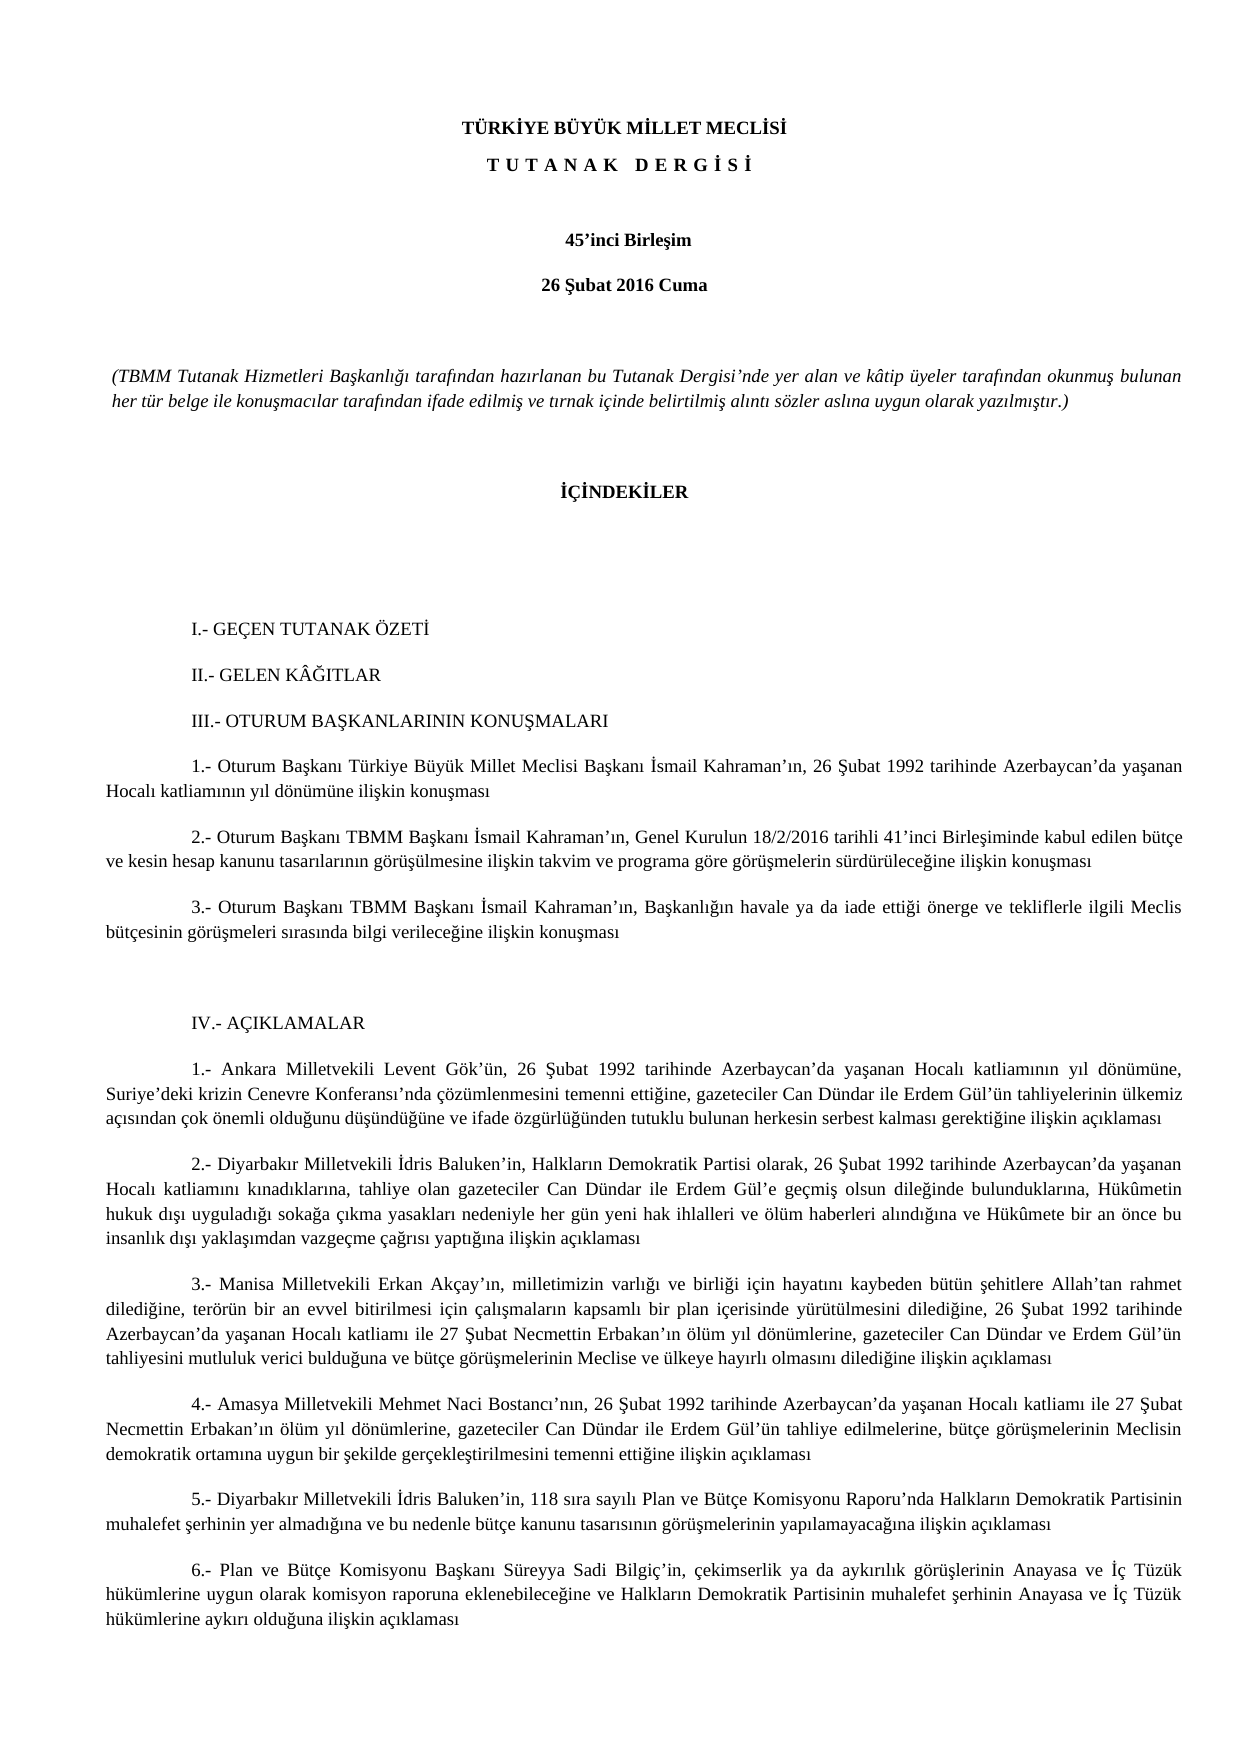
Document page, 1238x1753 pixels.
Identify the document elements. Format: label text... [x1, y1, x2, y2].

text 1.- Oturum Başkanı Türkiye Büyük Millet Meclisi Başkanı İsmail Kahraman’ın, 26 Şubat 1992 tarihinde Azerbaycan’da yaşanan Hocalı katliamının yıl dönümüne ilişkin konuşması [106, 755, 1184, 802]
text (TBMM Tutanak Hizmetleri Başkanlığı tarafından hazırlanan bu Tutanak Dergisi’nde yer alan ve kâtip üyeler tarafından okunmuş bulunan her tür belge ile konuşmacılar tarafından ifade edilmiş ve tırnak içinde belirtilmiş alıntı sözler aslına uygun olarak yazılmıştır.) [112, 365, 1184, 412]
text 6.- Plan ve Bütçe Komisyonu Başkanı Süreyya Sadi Bilgiç’in, çekimserlik ya da aykırılık görüşlerinin Anayasa ve İç Tüzük hükümlerine uygun olarak komisyon raporuna eklenebileceğine ve Halkların Demokratik Partisinin muhalefet şerhinin Anayasa ve İç Tüzük hükümlerine aykırı olduğuna ilişkin açıklaması [106, 1558, 1184, 1630]
text I.- GEÇEN TUTANAK ÖZETİ [106, 618, 1184, 640]
text 2.- Diyarbakır Milletvekili İdris Baluken’in, Halkların Demokratik Partisi olarak, 26 Şubat 1992 tarihinde Azerbaycan’da yaşanan Hocalı katliamını kınadıklarına, tahliye olan gazeteciler Can Dündar ile Erdem Gül’e geçmiş olsun dileğinde bulunduklarına, Hükûmetin hukuk dışı uyguladığı sokağa çıkma yasakları nedeniyle her gün yeni hak ihlalleri ve ölüm haberleri alındığına ve Hükûmete bir an önce bu insanlık dışı yaklaşımdan vazgeçme çağrısı yaptığına ilişkin açıklaması [106, 1153, 1184, 1249]
text 1.- Ankara Milletvekili Levent Gök’ün, 26 Şubat 1992 tarihinde Azerbaycan’da yaşanan Hocalı katliamının yıl dönümüne, Suriye’deki krizin Cenevre Konferansı’nda çözümlenmesini temenni ettiğine, gazeteciler Can Dündar ile Erdem Gül’ün tahliyelerinin ülkemiz açısından çok önemli olduğunu düşündüğüne ve ifade özgürlüğünden tutuklu bulunan herkesin serbest kalması gerektiğine ilişkin açıklaması [106, 1058, 1184, 1129]
text 26 Şubat 2016 Cuma [112, 274, 1184, 296]
text II.- GELEN KÂĞITLAR [106, 664, 1184, 686]
text 5.- Diyarbakır Milletvekili İdris Baluken’in, 118 sıra sayılı Plan ve Bütçe Komisyonu Raporu’nda Halkların Demokratik Partisinin muhalefet şerhinin yer almadığına ve bu nedenle bütçe kanunu tasarısının görüşmelerinin yapılamayacağına ilişkin açıklaması [106, 1488, 1184, 1534]
text İÇİNDEKİLER [112, 481, 1184, 503]
text III.- OTURUM BAŞKANLARININ KONUŞMALARI [106, 709, 1184, 731]
text 4.- Amasya Milletvekili Mehmet Naci Bostancı’nın, 26 Şubat 1992 tarihinde Azerbaycan’da yaşanan Hocalı katliamı ile 27 Şubat Necmettin Erbakan’ın ölüm yıl dönümlerine, gazeteciler Can Dündar ile Erdem Gül’ün tahliye edilmelerine, bütçe görüşmelerinin Meclisin demokratik ortamına uygun bir şekilde gerçekleştirilmesini temenni ettiğine ilişkin açıklaması [106, 1393, 1184, 1464]
text TUTANAK DERGİSİ [112, 154, 1184, 176]
text 2.- Oturum Başkanı TBMM Başkanı İsmail Kahraman’ın, Genel Kurulun 18/2/2016 tarihli 41’inci Birleşiminde kabul edilen bütçe ve kesin hesap kanunu tasarılarının görüşülmesine ilişkin takvim ve programa göre görüşmelerin sürdürüleceğine ilişkin konuşması [106, 826, 1184, 872]
text 3.- Oturum Başkanı TBMM Başkanı İsmail Kahraman’ın, Başkanlığın havale ya da iade ettiği önerge ve tekliflerle ilgili Meclis bütçesinin görüşmeleri sırasında bilgi verileceğine ilişkin konuşması [106, 896, 1184, 942]
text 45’inci Birleşim [112, 228, 1184, 250]
text IV.- AÇIKLAMALAR [106, 1012, 1184, 1034]
text TÜRKİYE BÜYÜK MİLLET MECLİSİ [112, 117, 1184, 138]
text 3.- Manisa Milletvekili Erkan Akçay’ın, milletimizin varlığı ve birliği için hayatını kaybeden bütün şehitlere Allah’tan rahmet dilediğine, terörün bir an evvel bitirilmesi için çalışmaların kapsamlı bir plan içerisinde yürütülmesini dilediğine, 26 Şubat 1992 tarihinde Azerbaycan’da yaşanan Hocalı katliamı ile 27 Şubat Necmettin Erbakan’ın ölüm yıl dönümlerine, gazeteciler Can Dündar ve Erdem Gül’ün tahliyesini mutluluk verici bulduğuna ve bütçe görüşmelerinin Meclise ve ülkeye hayırlı olmasını dilediğine ilişkin açıklaması [106, 1273, 1184, 1369]
